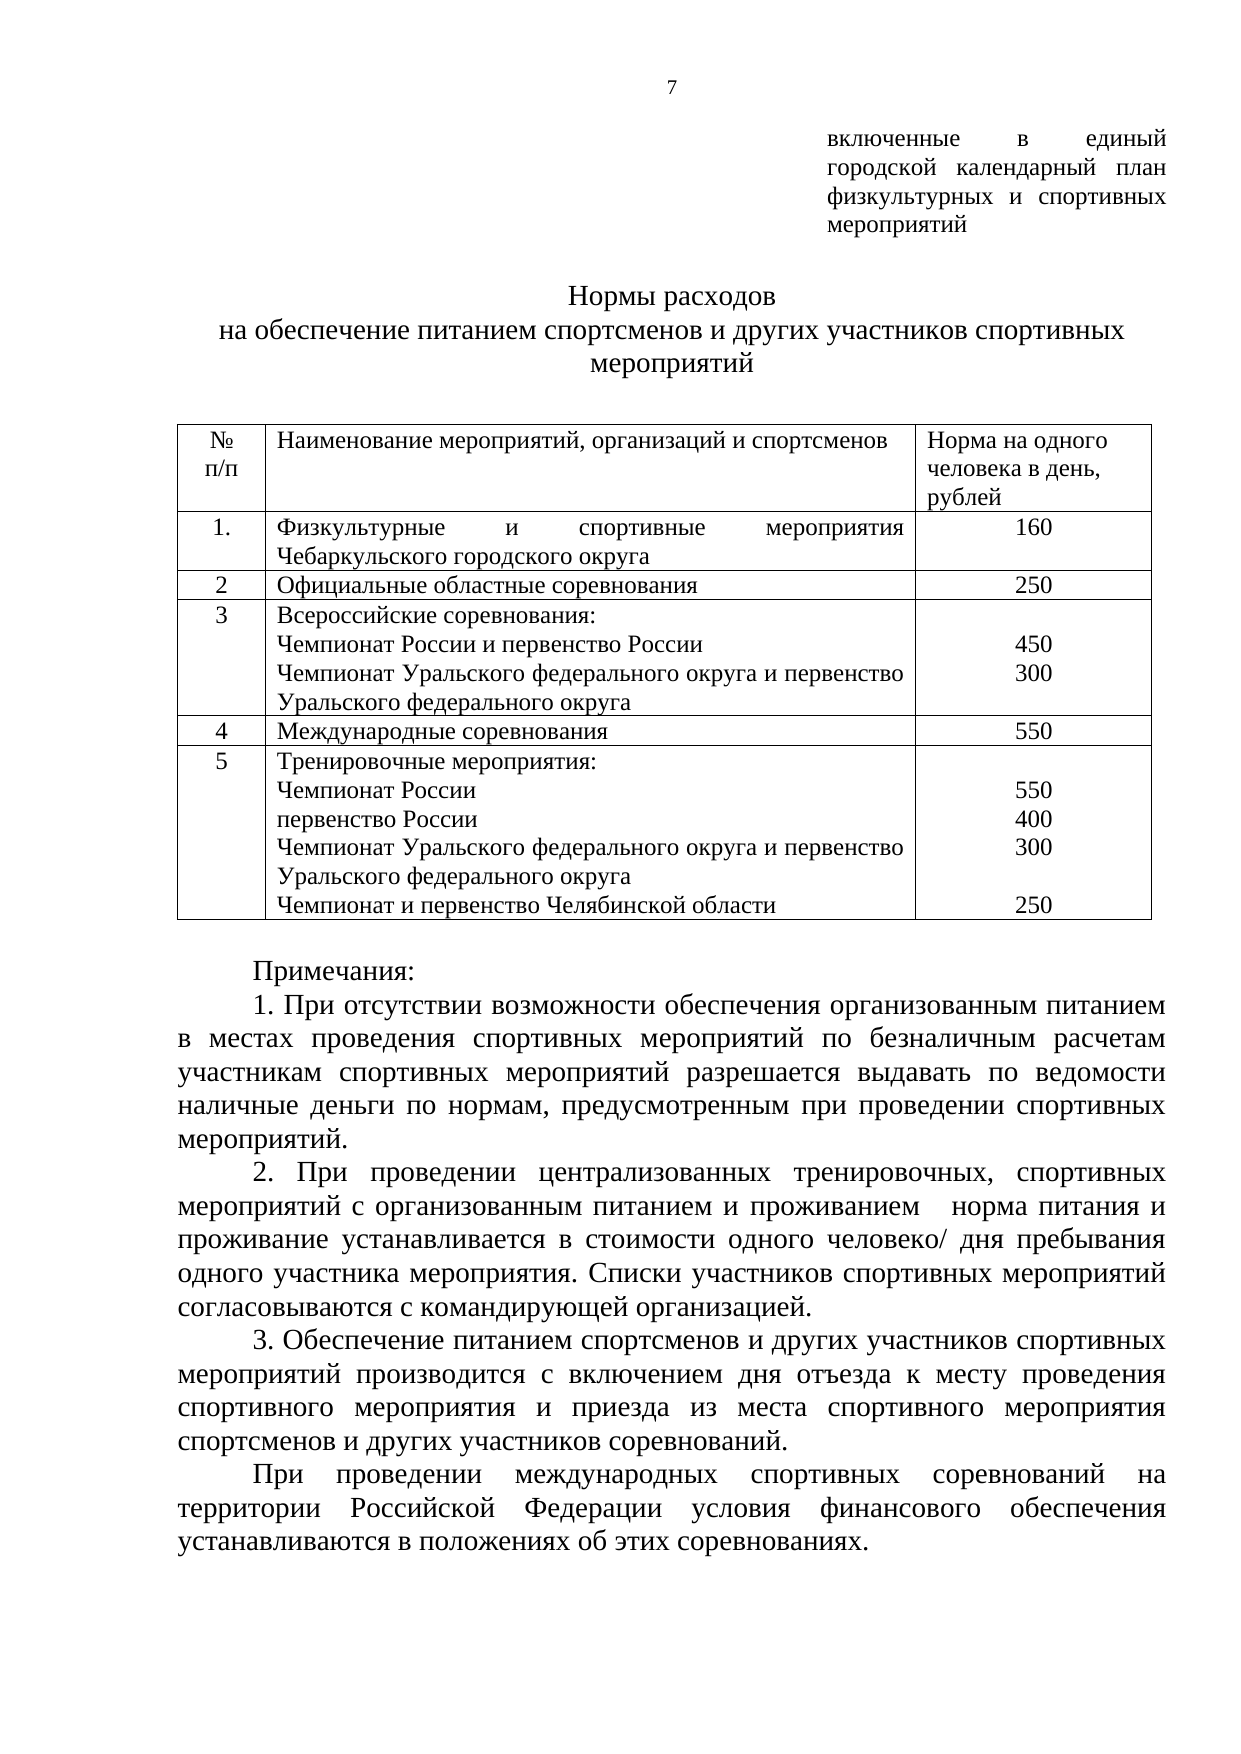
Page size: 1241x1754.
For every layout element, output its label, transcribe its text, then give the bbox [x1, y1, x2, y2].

table_header Наименование мероприятий, организаций и спортсменов [266, 425, 915, 511]
table_cell 5 [178, 746, 265, 919]
table_cell 250 [916, 571, 1151, 599]
table_cell 2 [178, 571, 265, 599]
text 1. При отсутствии возможности обеспечения организованным питанием в местах проведения спортивных мероприятий по безналичным расчетам участникам спортивных мероприятий разрешается выдавать по ведомости наличные деньги по нормам, предусмотренным при проведении спортивных мероприятий. [177, 987, 1167, 1154]
table_cell Тренировочные мероприятия: Чемпионат России первенство России Чемпионат Уральского федерального округа и первенство Уральского федерального округа Чемпионат и первенство Челябинской области [266, 746, 915, 919]
subtitle Нормы расходов на обеспечение питанием спортсменов и других участников спортивных мероприятий [177, 278, 1167, 379]
table_header Норма на одного человека в день, рублей [916, 425, 1151, 511]
text При проведении международных спортивных соревнований на территории Российской Федерации условия финансового обеспечения устанавливаются в положениях об этих соревнованиях. [177, 1456, 1167, 1557]
table_cell Всероссийские соревнования: Чемпионат России и первенство России Чемпионат Уральского федерального округа и первенство Уральского федерального округа [266, 600, 915, 715]
table_cell 4 [178, 716, 265, 745]
text Примечания: [177, 953, 1167, 987]
table_cell 550 [916, 716, 1151, 745]
table_cell 450 300 [916, 600, 1151, 715]
table_cell Международные соревнования [266, 716, 915, 745]
text 2. При проведении централизованных тренировочных, спортивных мероприятий с организованным питанием и проживанием норма питания и проживание устанавливается в стоимости одного человеко/ дня пребывания одного участника мероприятия. Списки участников спортивных мероприятий согласовываются с командирующей организацией. [177, 1154, 1167, 1322]
table_cell 1. [178, 512, 265, 569]
table_header № п/п [178, 425, 265, 511]
table_cell 550 400 300 250 [916, 746, 1151, 919]
table_cell 3 [178, 600, 265, 715]
text 3. Обеспечение питанием спортсменов и других участников спортивных мероприятий производится с включением дня отъезда к месту проведения спортивного мероприятия и приезда из места спортивного мероприятия спортсменов и других участников соревнований. [177, 1322, 1167, 1456]
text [827, 118, 1167, 238]
table_cell 160 [916, 512, 1151, 569]
table_cell Физкультурные и спортивные мероприятия Чебаркульского городского округа [266, 512, 915, 569]
table_cell Официальные областные соревнования [266, 571, 915, 599]
